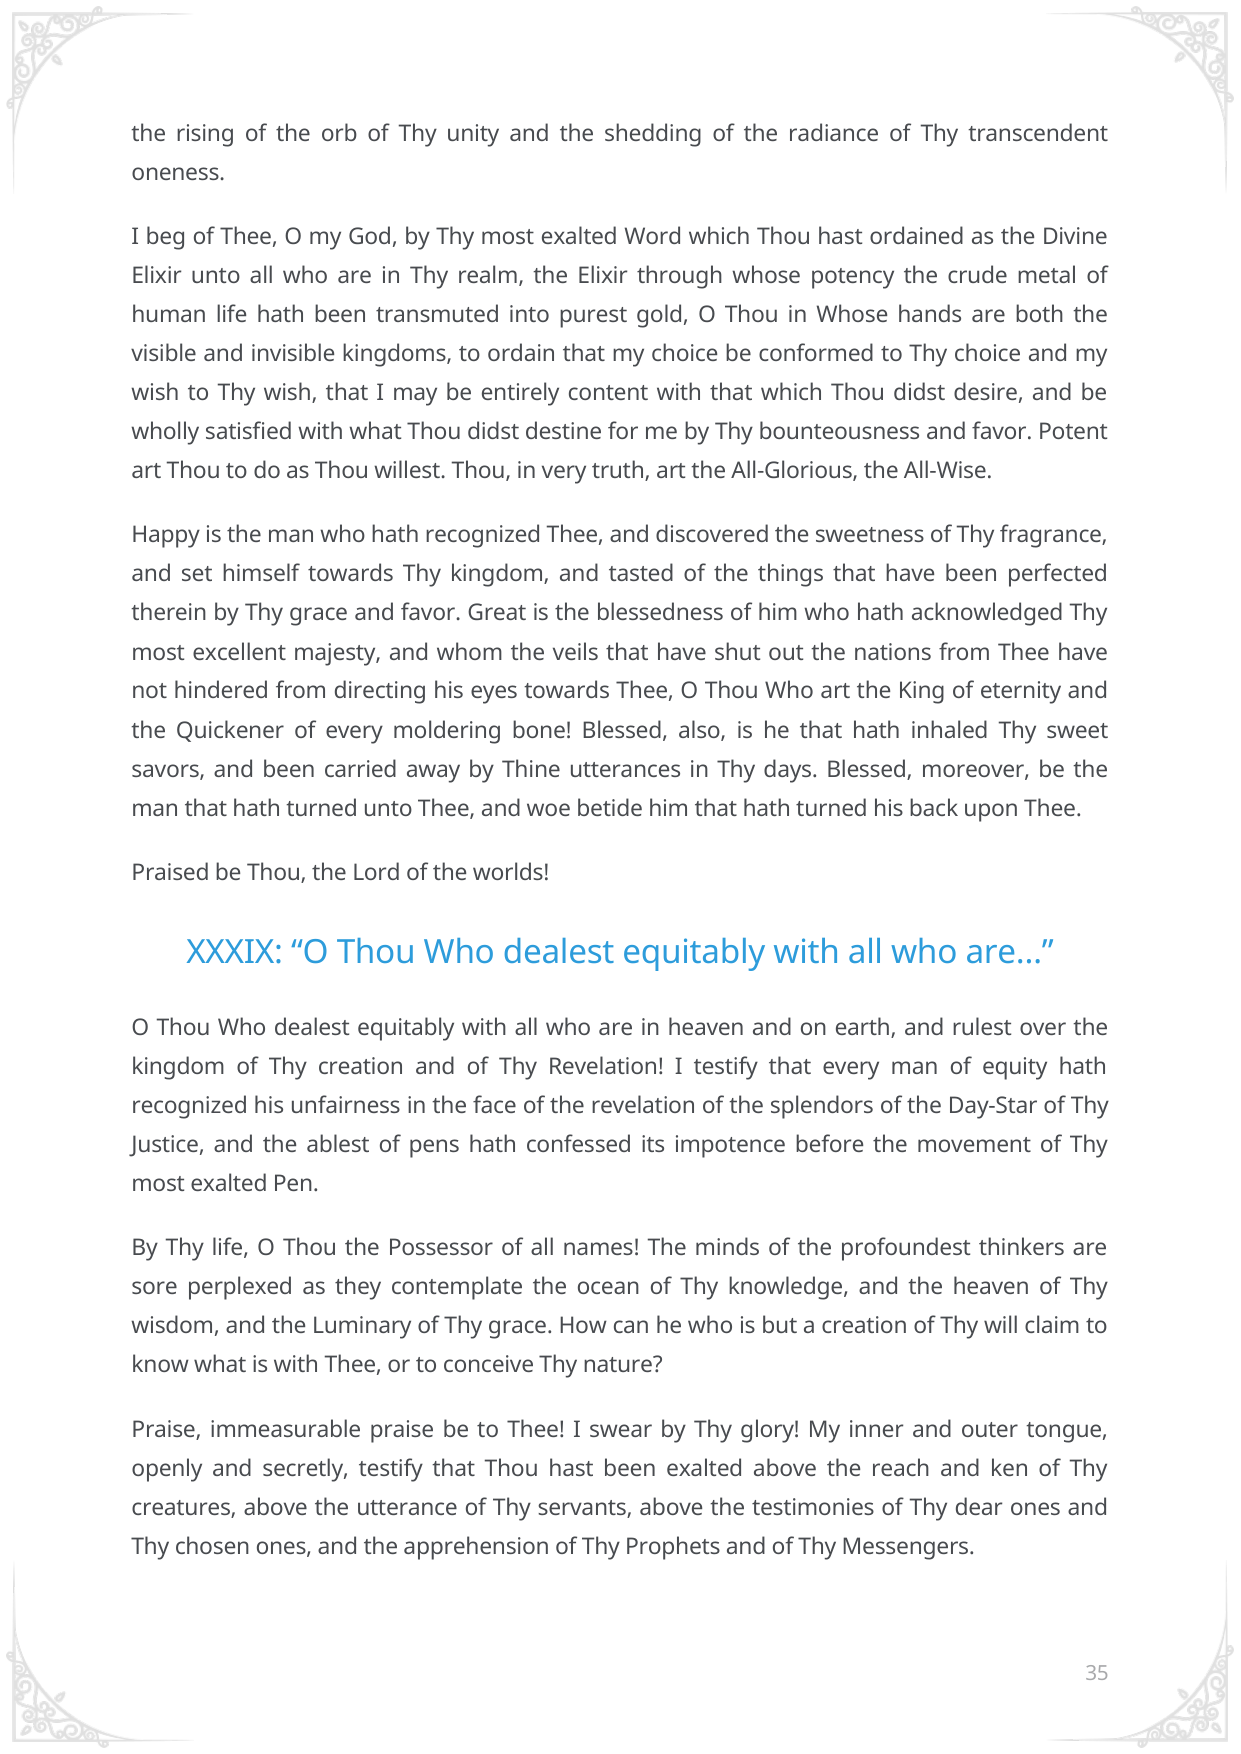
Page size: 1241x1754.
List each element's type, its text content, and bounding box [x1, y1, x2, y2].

text Praised be Thou, the Lord of the worlds! [131, 856, 1109, 887]
subtitle XXXIX: “O Thou Who dealest equitably with all who are…” [131, 928, 1109, 973]
picture [1046, 6, 1234, 194]
text Happy is the man who hath recognized Thee, and discovered the sweetness of Thy fragrance, and set himself towards Thy kingdom, and tasted of the things that have been perfected therein by Thy grace and favor. Great is the blessedness of him who hath acknowledged Thy most excellent majesty, and whom the veils that have shut out the nations from Thee have not hindered from directing his eyes towards Thee, O Thou Who art the King of eternity and the Quickener of every moldering bone! Blessed, also, is he that hath inhaled Thy sweet savors, and been carried away by Thine utterances in Thy days. Blessed, moreover, be the man that hath turned unto Thee, and woe betide him that hath turned his back upon Thee. [131, 518, 1109, 823]
picture [1046, 1560, 1234, 1748]
text O Thou Who dealest equitably with all who are in heaven and on earth, and rulest over the kingdom of Thy creation and of Thy Revelation! I testify that every man of equity hath recognized his unfairness in the face of the revelation of the splendors of the Day-Star of Thy Justice, and the ablest of pens hath confessed its impotence before the movement of Thy most exalted Pen. [131, 1011, 1109, 1198]
picture [6, 1560, 194, 1748]
picture [6, 6, 194, 194]
text I beg of Thee, O my God, by Thy most exalted Word which Thou hast ordained as the Divine Elixir unto all who are in Thy realm, the Elixir through whose potency the crude metal of human life hath been transmuted into purest gold, O Thou in Whose hands are both the visible and invisible kingdoms, to ordain that my choice be conformed to Thy choice and my wish to Thy wish, that I may be entirely content with that which Thou didst desire, and be wholly satisfied with what Thou didst destine for me by Thy bounteousness and favor. Potent art Thou to do as Thou willest. Thou, in very truth, art the All-Glorious, the All-Wise. [131, 220, 1109, 485]
text By Thy life, O Thou the Possessor of all names! The minds of the profoundest thinkers are sore perplexed as they contemplate the ocean of Thy knowledge, and the heaven of Thy wisdom, and the Luminary of Thy grace. How can he who is but a creation of Thy will claim to know what is with Thee, or to conceive Thy nature? [131, 1231, 1109, 1380]
text Praise, immeasurable praise be to Thee! I swear by Thy glory! My inner and outer tongue, openly and secretly, testify that Thou hast been exalted above the reach and ken of Thy creatures, above the utterance of Thy servants, above the testimonies of Thy dear ones and Thy chosen ones, and the apprehension of Thy Prophets and of Thy Messengers. [131, 1412, 1109, 1561]
